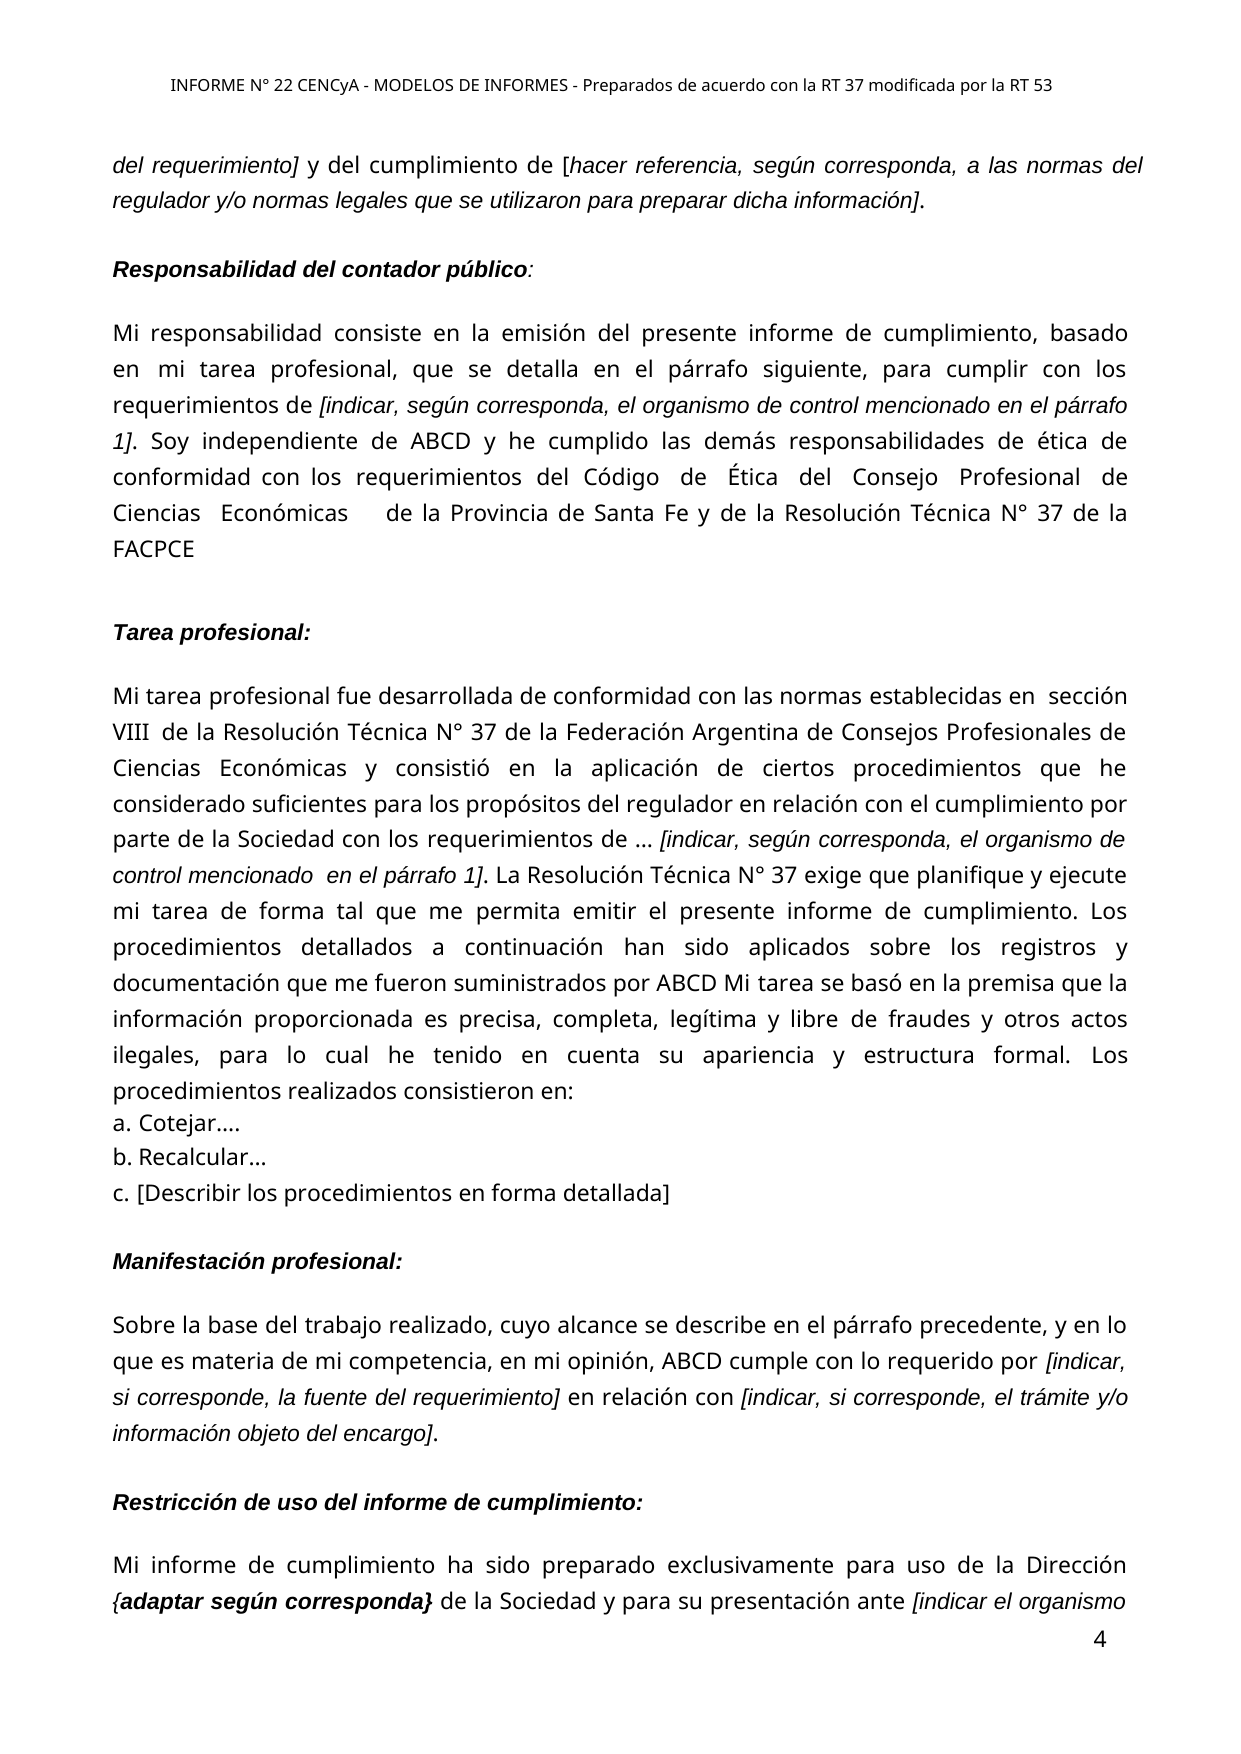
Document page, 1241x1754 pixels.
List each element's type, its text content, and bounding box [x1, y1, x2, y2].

text del requerimiento] y del cumplimiento de [hacer referencia, según corresponda, a las normas del regulador y/o normas legales que se utilizaron para preparar dicha información]. [112, 148, 1151, 216]
text Sobre la base del trabajo realizado, cuyo alcance se describe en el párrafo precedente, y en lo que es materia de mi competencia, en mi opinión, ABCD cumple con lo requerido por [indicar, si corresponde, la fuente del requerimiento] en relación con [indicar, si corresponde, el trámite y/o información objeto del encargo]. [112, 1309, 1128, 1448]
list Recalcular… [112, 1141, 1151, 1173]
list Cotejar…. [112, 1111, 1151, 1137]
text Mi responsabilidad consiste en la emisión del presente informe de cumplimiento, basado en mi tarea profesional, que se detalla en el párrafo siguiente, para cumplir con los requerimientos de [indicar, según corresponda, el organismo de control mencionado en el párrafo 1]. Soy independiente de ABCD y he cumplido las demás responsabilidades de ética de conformidad con los requerimientos del Código de Ética del Consejo Profesional de Ciencias Económicas de la Provincia de Santa Fe y de la Resolución Técnica N° 37 de la FACPCE [112, 317, 1128, 564]
subtitle Restricción de uso del informe de cumplimiento: [112, 1488, 1151, 1515]
subtitle Tarea profesional: [112, 619, 1151, 646]
list [Describir los procedimientos en forma detallada] [112, 1176, 1151, 1208]
text Mi tarea profesional fue desarrollada de conformidad con las normas establecidas en sección VIII de la Resolución Técnica N° 37 de la Federación Argentina de Consejos Profesionales de Ciencias Económicas y consistió en la aplicación de ciertos procedimientos que he considerado suficientes para los propósitos del regulador en relación con el cumplimiento por parte de la Sociedad con los requerimientos de … [indicar, según corresponda, el organismo de control mencionado en el párrafo 1]. La Resolución Técnica N° 37 exige que planifique y ejecute mi tarea de forma tal que me permita emitir el presente informe de cumplimiento. Los procedimientos detallados a continuación han sido aplicados sobre los registros y documentación que me fueron suministrados por ABCD Mi tarea se basó en la premisa que la información proporcionada es precisa, completa, legítima y libre de fraudes y otros actos ilegales, para lo cual he tenido en cuenta su apariencia y estructura formal. Los procedimientos realizados consistieron en: [112, 680, 1128, 1106]
subtitle Manifestación profesional: [112, 1248, 1151, 1274]
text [112, 1549, 1128, 1616]
subtitle Responsabilidad del contador público: [112, 256, 1151, 283]
